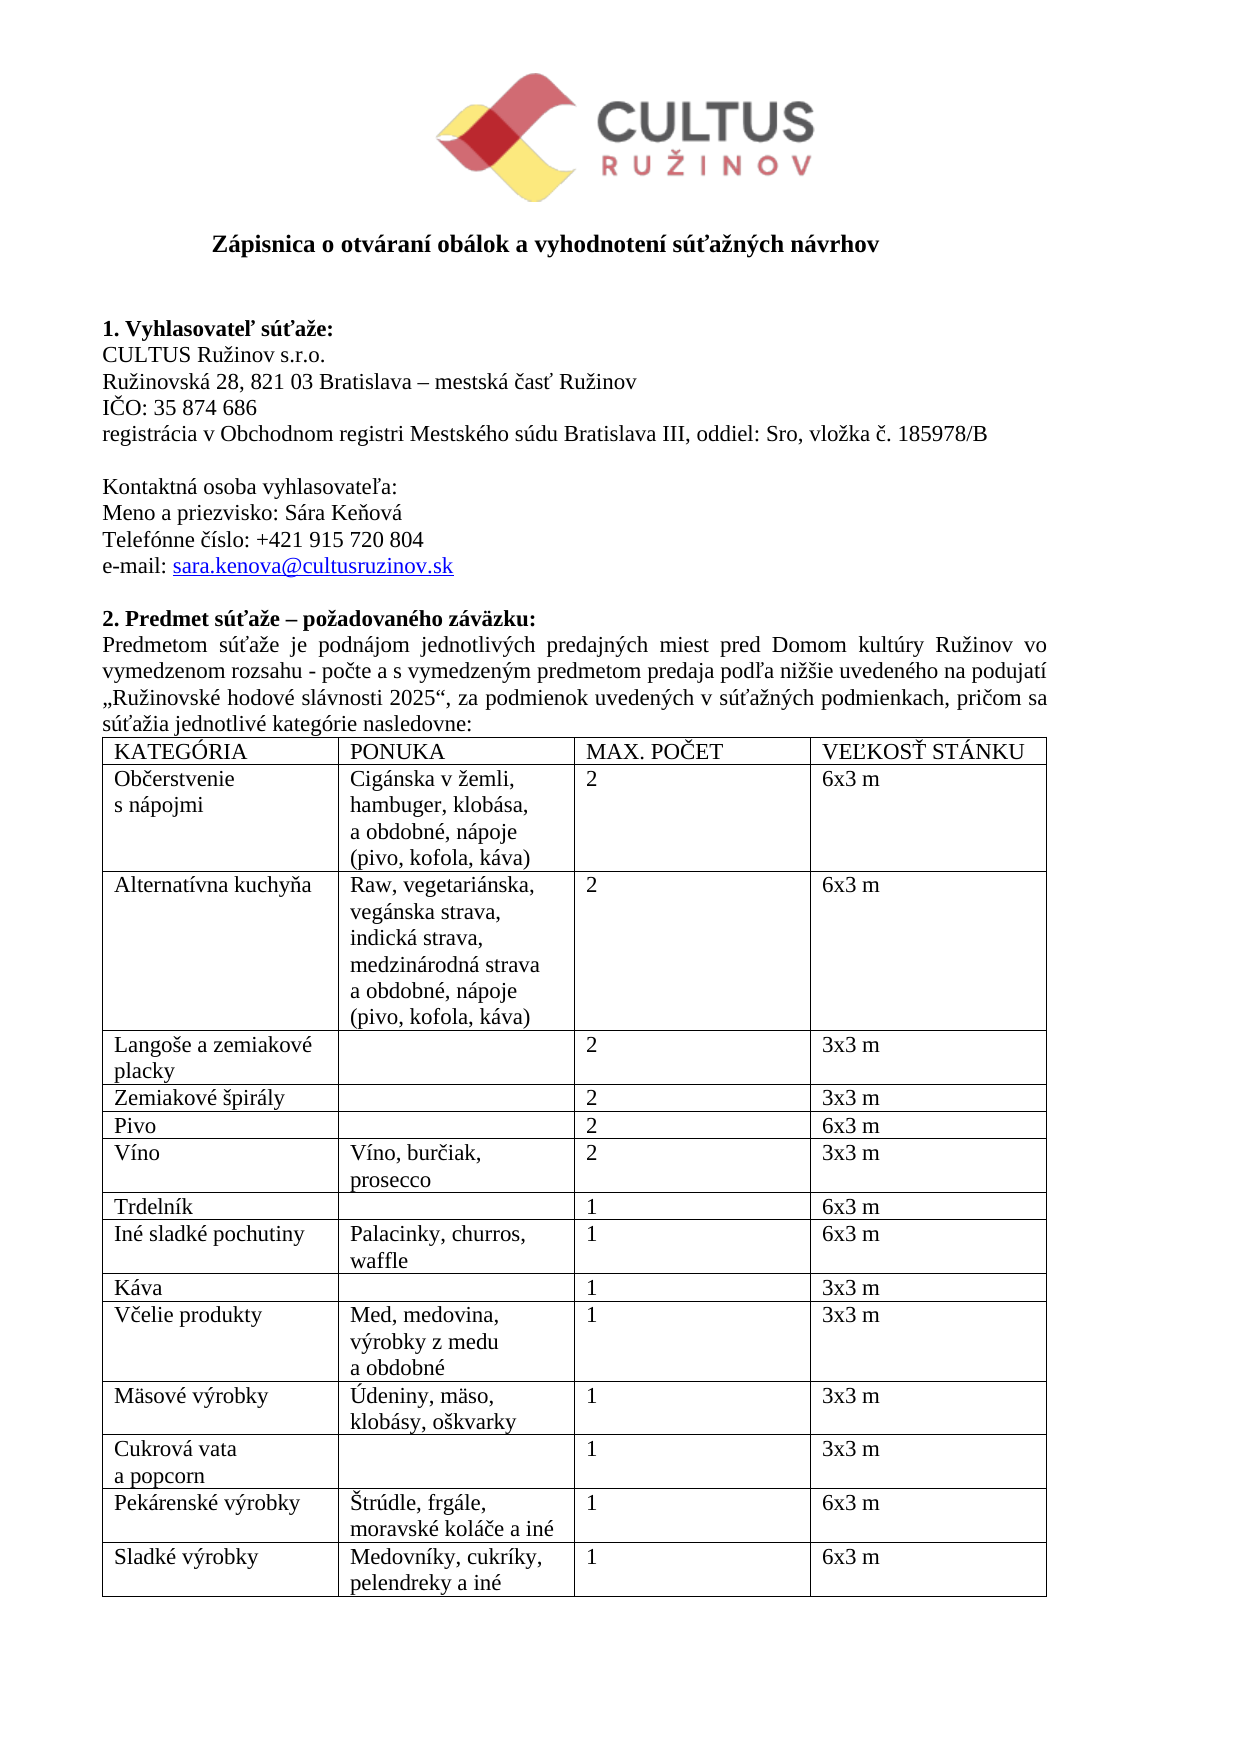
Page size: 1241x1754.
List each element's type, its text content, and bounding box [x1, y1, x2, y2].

text Zápisnica o otváraní obálok a vyhodnotení súťažných návrhov [147, 229, 943, 257]
table_cell 6x3 m [811, 872, 1046, 1030]
text Meno a priezvisko: Sára Keňová [102, 499, 1048, 526]
table_cell Medovníky, cukríky, pelendreky a iné [339, 1543, 574, 1596]
table_cell Pivo [103, 1112, 338, 1138]
table_cell Med, medovina, výrobky z medu a obdobné [339, 1302, 574, 1381]
table_cell 3x3 m [811, 1274, 1046, 1301]
table_cell Zemiakové špirály [103, 1085, 338, 1111]
text Kontaktná osoba vyhlasovateľa: [102, 473, 1048, 499]
text CULTUS Ružinov s.r.o. [102, 341, 1048, 368]
table_cell 1 [575, 1302, 810, 1381]
table_cell Cukrová vata a popcorn [103, 1435, 338, 1488]
table_header VEĽKOSŤ STÁNKU [811, 738, 1046, 764]
table_header PONUKA [339, 738, 574, 764]
table_cell 3x3 m [811, 1382, 1046, 1434]
table_cell 2 [575, 1139, 810, 1192]
table_cell Trdelník [103, 1193, 338, 1219]
table_cell 1 [575, 1274, 810, 1301]
text Telefónne číslo: +421 915 720 804 [102, 526, 1048, 552]
table_cell 2 [575, 1112, 810, 1138]
table_cell 1 [575, 1489, 810, 1542]
table_header KATEGÓRIA [103, 738, 338, 764]
table_cell Palacinky, churros, waffle [339, 1220, 574, 1273]
table_cell 6x3 m [811, 1220, 1046, 1273]
table_cell 3x3 m [811, 1302, 1046, 1381]
table_cell 1 [575, 1382, 810, 1434]
table_cell [339, 1274, 574, 1301]
text registrácia v Obchodnom registri Mestského súdu Bratislava III, oddiel: Sro, vložka č. 185978/B [102, 420, 1048, 447]
table_cell Cigánska v žemli, hambuger, klobása, a obdobné, nápoje (pivo, kofola, káva) [339, 765, 574, 871]
text 2. Predmet súťaže – požadovaného záväzku: [102, 605, 1048, 631]
text Predmetom súťaže je podnájom jednotlivých predajných miest pred Domom kultúry Ružinov vo vymedzenom rozsahu - počte a s vymedzeným predmetom predaja podľa nižšie uvedeného na podujatí „Ružinovské hodové slávnosti 2025“, za podmienok uvedených v súťažných podmienkach, pričom sa súťažia jednotlivé kategórie nasledovne: [102, 631, 1048, 737]
table_cell 6x3 m [811, 765, 1046, 871]
table_cell Iné sladké pochutiny [103, 1220, 338, 1273]
picture [435, 73, 815, 202]
table_cell 6x3 m [811, 1489, 1046, 1542]
text IČO: 35 874 686 [102, 394, 1048, 420]
table_cell Mäsové výrobky [103, 1382, 338, 1434]
table_cell [339, 1085, 574, 1111]
table_cell Víno [103, 1139, 338, 1192]
table_cell Alternatívna kuchyňa [103, 872, 338, 1030]
text Ružinovská 28, 821 03 Bratislava – mestská časť Ružinov [102, 368, 1048, 394]
table_cell 2 [575, 1031, 810, 1083]
table_cell Sladké výrobky [103, 1543, 338, 1596]
table_cell 6x3 m [811, 1112, 1046, 1138]
table_cell Občerstvenie s nápojmi [103, 765, 338, 871]
table_cell Údeniny, mäso, klobásy, oškvarky [339, 1382, 574, 1434]
table_cell Pekárenské výrobky [103, 1489, 338, 1542]
table_cell 3x3 m [811, 1031, 1046, 1083]
table_cell 6x3 m [811, 1543, 1046, 1596]
table_cell Káva [103, 1274, 338, 1301]
table_cell 1 [575, 1543, 810, 1596]
table_cell Víno, burčiak, prosecco [339, 1139, 574, 1192]
table_cell 3x3 m [811, 1085, 1046, 1111]
table_cell 2 [575, 765, 810, 871]
table_cell 3x3 m [811, 1139, 1046, 1192]
table_cell 3x3 m [811, 1435, 1046, 1488]
table_cell 1 [575, 1435, 810, 1488]
text 1. Vyhlasovateľ súťaže: [102, 315, 1048, 341]
table_cell 2 [575, 1085, 810, 1111]
table_cell Štrúdle, frgále, moravské koláče a iné [339, 1489, 574, 1542]
table_cell [339, 1112, 574, 1138]
table_cell Raw, vegetariánska, vegánska strava, indická strava, medzinárodná strava a obdobné, nápoje (pivo, kofola, káva) [339, 872, 574, 1030]
text e-mail: sara.kenova@cultusruzinov.sk [102, 552, 1048, 578]
table_cell Langoše a zemiakové placky [103, 1031, 338, 1083]
table_cell [339, 1435, 574, 1488]
table_cell [339, 1031, 574, 1083]
table_header MAX. POČET [575, 738, 810, 764]
table_cell [339, 1193, 574, 1219]
table_cell 1 [575, 1193, 810, 1219]
table_cell 1 [575, 1220, 810, 1273]
table_cell Včelie produkty [103, 1302, 338, 1381]
table_cell 2 [575, 872, 810, 1030]
table_cell 6x3 m [811, 1193, 1046, 1219]
